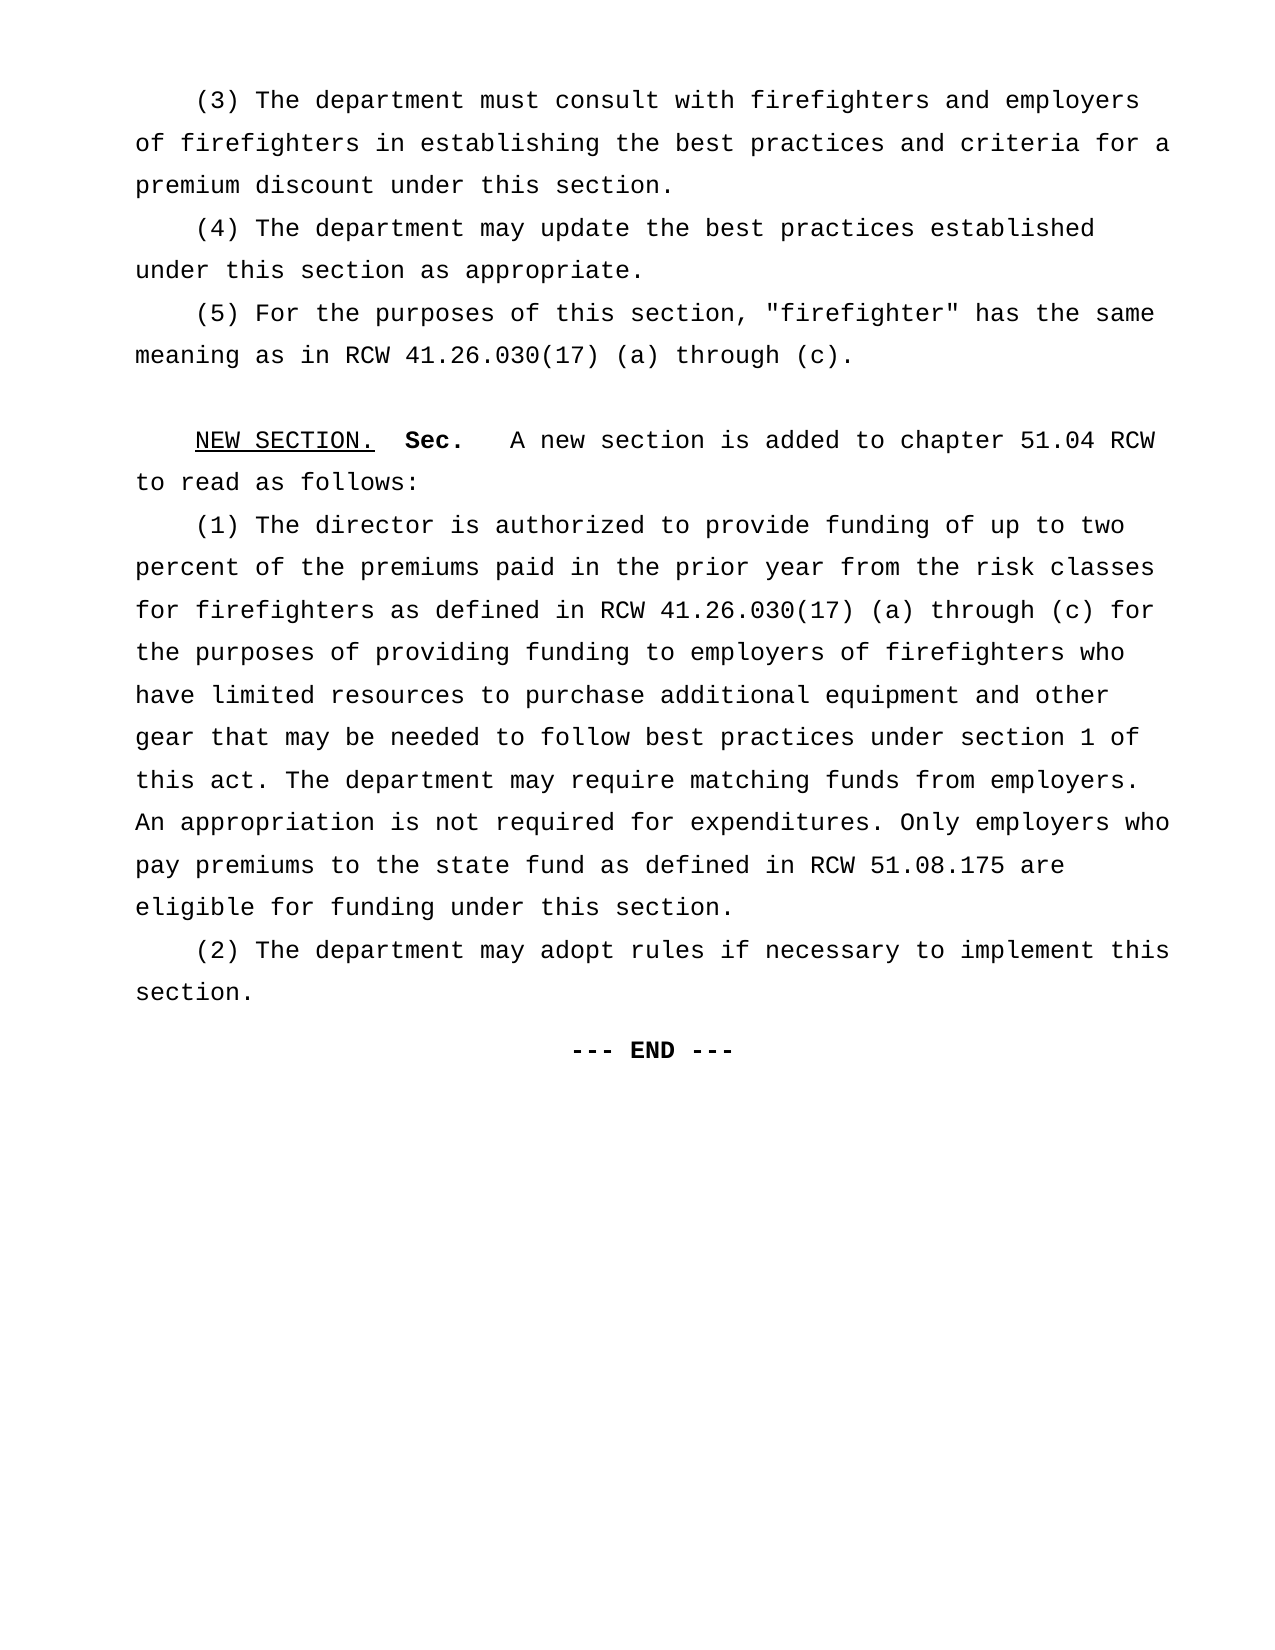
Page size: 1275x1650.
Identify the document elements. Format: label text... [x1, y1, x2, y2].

text (3) The department must consult with firefighters and employers of firefighters in establishing the best practices and criteria for a premium discount under this section. [135, 75, 1170, 202]
text (5) For the purposes of this section, "firefighter" has the same meaning as in RCW 41.26.030(17) (a) through (c). [135, 287, 1170, 372]
text (1) The director is authorized to provide funding of up to two percent of the premiums paid in the prior year from the risk classes for firefighters as defined in RCW 41.26.030(17) (a) through (c) for the purposes of providing funding to employers of firefighters who have limited resources to purchase additional equipment and other gear that may be needed to follow best practices under section 1 of this act. The department may require matching funds from employers. An appropriation is not required for expenditures. Only employers who pay premiums to the state fund as defined in RCW 51.08.175 are eligible for funding under this section. [135, 499, 1170, 924]
text --- END --- [135, 1037, 1170, 1066]
text (4) The department may update the best practices established under this section as appropriate. [135, 202, 1170, 287]
text NEW SECTION. Sec. A new section is added to chapter 51.04 RCW to read as follows: [135, 414, 1170, 499]
text (2) The department may adopt rules if necessary to implement this section. [135, 924, 1170, 1009]
